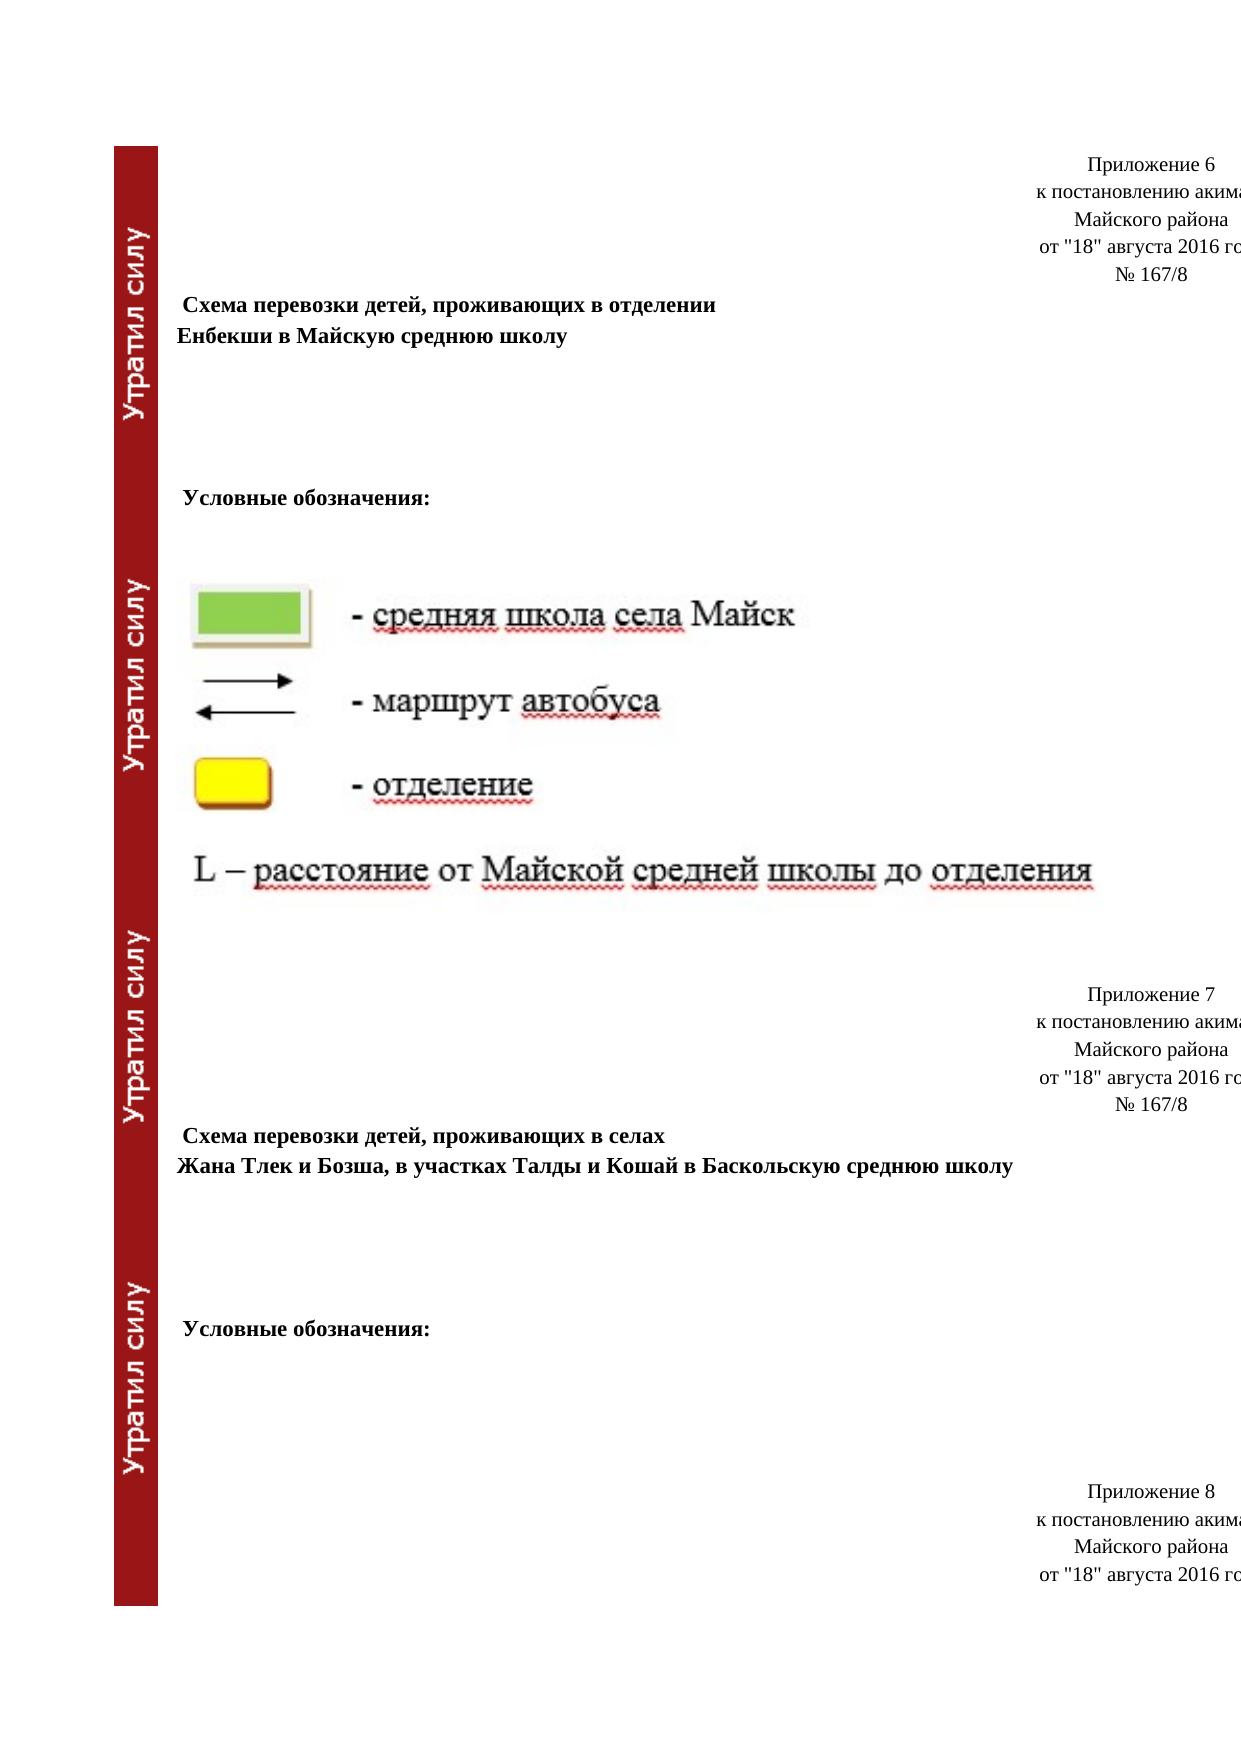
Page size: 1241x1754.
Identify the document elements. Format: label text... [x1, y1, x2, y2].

text Схема перевозки детей, проживающих в селах Жана Тлек и Бозша, в участках Талды и Кошай в Баскольскую среднюю школу [112, 1122, 1128, 1178]
picture [114, 1178, 158, 1315]
picture [114, 1587, 158, 1606]
table_header Приложение 6 к постановлению акимата Майского района от "18" августа 2016 года № 167/8 [912, 150, 1240, 291]
picture [114, 511, 158, 980]
text Условные обозначения: [112, 484, 1128, 511]
table_header Приложение 8 к постановлению акимата Майского района от "18" августа 2016 года № 167/8 [912, 1478, 1240, 1587]
table_header [101, 150, 912, 291]
table_header [101, 1478, 912, 1587]
picture [114, 348, 158, 484]
picture [114, 146, 158, 150]
picture [176, 578, 1104, 913]
picture [114, 1341, 158, 1478]
text Условные обозначения: [112, 1315, 1128, 1341]
table_header [101, 980, 912, 1122]
text Схема перевозки детей, проживающих в отделении Енбекши в Майскую среднюю школу [112, 291, 1128, 348]
table_header Приложение 7 к постановлению акимата Майского района от "18" августа 2016 года № 167/8 [912, 980, 1240, 1122]
